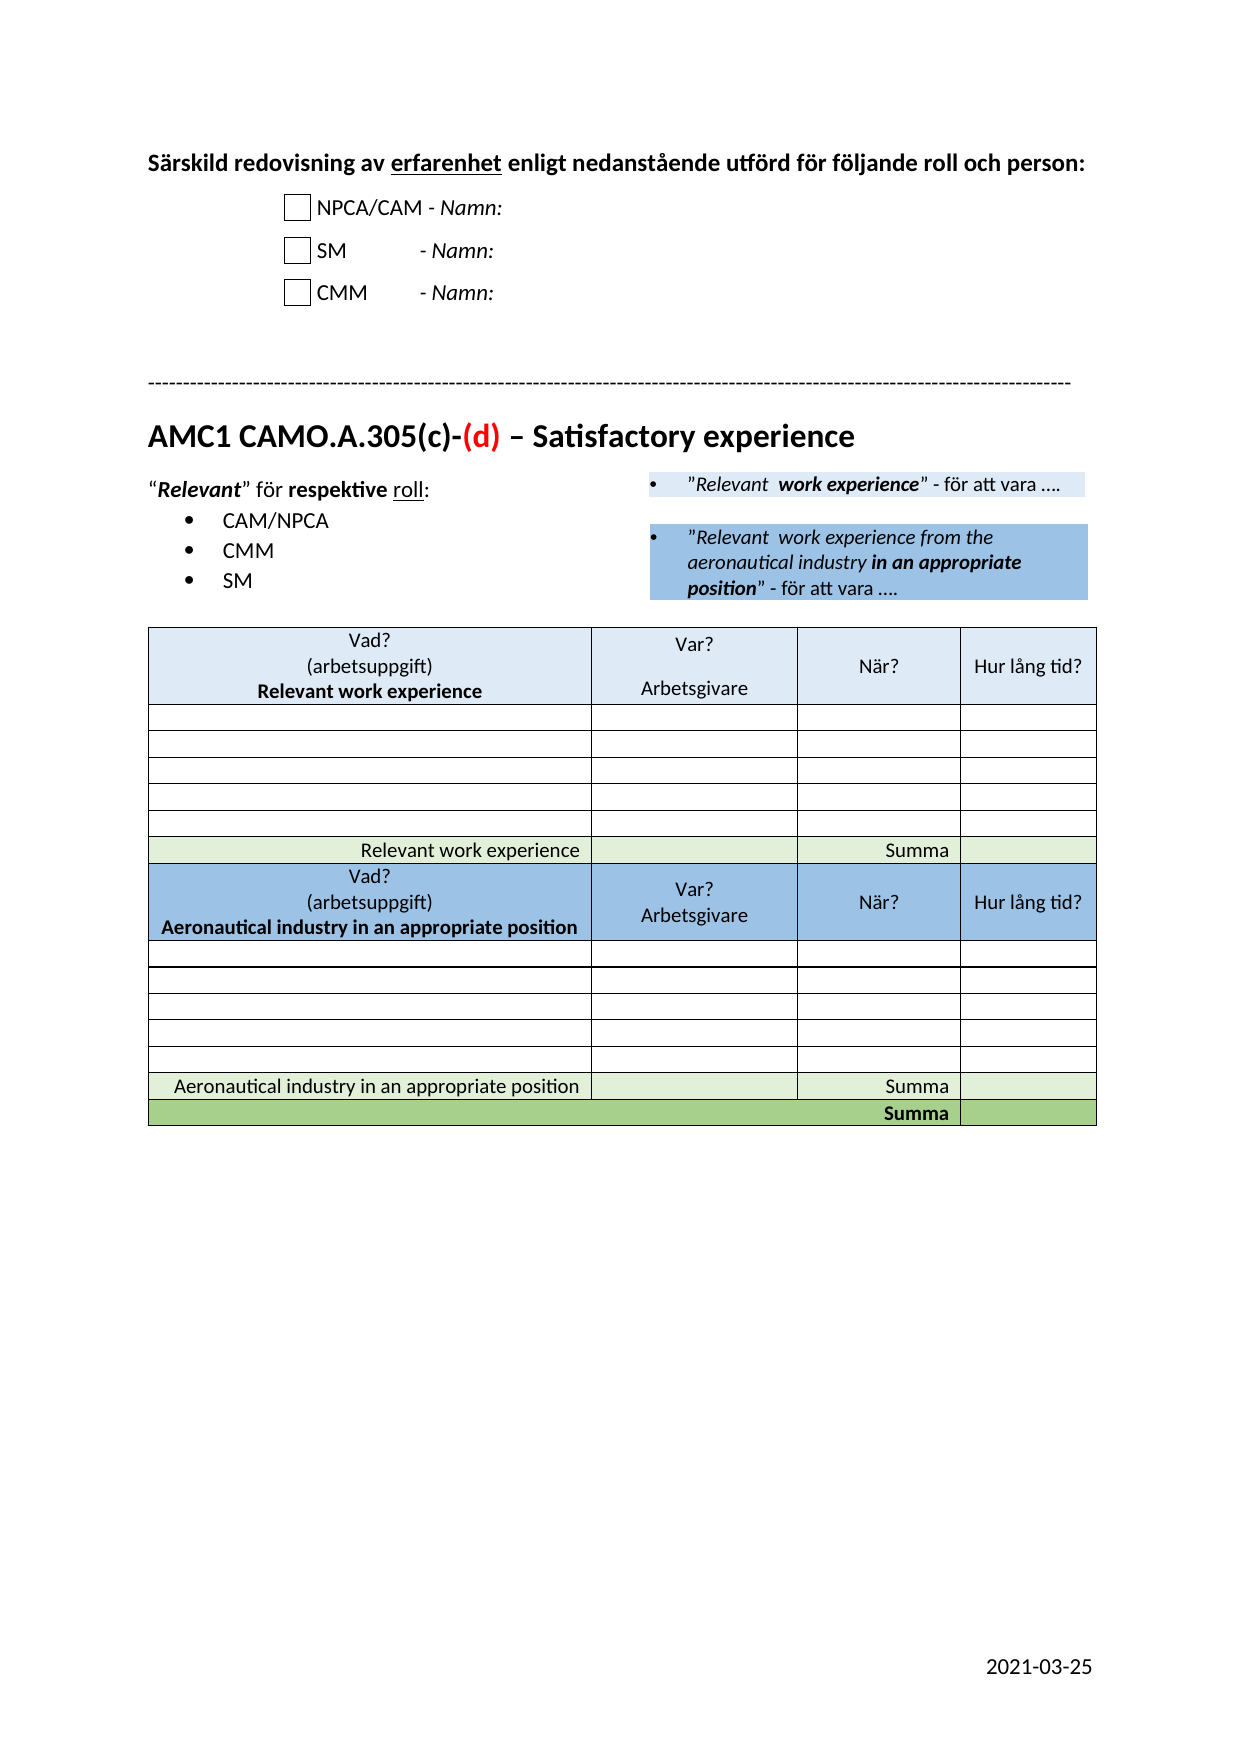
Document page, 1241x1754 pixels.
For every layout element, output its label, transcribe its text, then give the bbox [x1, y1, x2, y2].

table_cell [961, 784, 1096, 810]
table_cell [961, 731, 1096, 757]
table_cell [798, 941, 960, 966]
table_cell [149, 784, 591, 810]
text Särskild redovisning av erfarenhet enligt nedanstående utförd för följande roll och person: [148, 148, 1093, 178]
table_cell [961, 1100, 1096, 1125]
table_cell [149, 731, 591, 757]
table_cell När? [798, 864, 960, 940]
list CMM [185, 536, 650, 564]
table_cell Summa [798, 1073, 960, 1099]
table_cell [961, 758, 1096, 783]
table_header Hur lång tid? [961, 628, 1096, 704]
table_cell [149, 1020, 591, 1046]
list AMC1 CAMO.A.305(c)-(d) – Satisfactory experience [148, 415, 1093, 456]
table_cell [798, 1047, 960, 1072]
table_cell [592, 994, 797, 1019]
list SM [185, 566, 650, 594]
text “Relevant” för respektive roll: [148, 476, 1093, 503]
text NPCA/CAM - Namn: [283, 193, 1093, 221]
table_cell [149, 758, 591, 783]
table_cell [592, 968, 797, 993]
table_cell [798, 811, 960, 836]
text SM - Namn: [283, 236, 1093, 264]
table_cell [149, 705, 591, 730]
table_cell Hur lång tid? [961, 864, 1096, 940]
table_cell [798, 705, 960, 730]
table_cell [592, 731, 797, 757]
table_cell Relevant work experience [149, 837, 591, 863]
table_cell [798, 994, 960, 1019]
table_cell Vad? (arbetsuppgift) Aeronautical industry in an appropriate position [149, 864, 591, 940]
table_cell [961, 968, 1096, 993]
table_cell [798, 731, 960, 757]
table_cell [592, 1073, 797, 1099]
table_cell [961, 1047, 1096, 1072]
table_cell Summa [149, 1100, 960, 1125]
table_cell [798, 784, 960, 810]
table_cell [961, 837, 1096, 863]
table_cell [592, 1047, 797, 1072]
table_cell Aeronautical industry in an appropriate position [149, 1073, 591, 1099]
table_cell [149, 941, 591, 966]
table_cell [149, 1047, 591, 1072]
table_cell [961, 705, 1096, 730]
table_cell [592, 837, 797, 863]
table_cell [149, 811, 591, 836]
table_cell [592, 758, 797, 783]
table_cell [961, 994, 1096, 1019]
table_cell [149, 968, 591, 993]
table_cell Summa [798, 837, 960, 863]
table_cell [592, 705, 797, 730]
table_cell [798, 758, 960, 783]
table_cell [798, 1020, 960, 1046]
table_cell [592, 941, 797, 966]
list CAM/NPCA [185, 506, 1093, 534]
table_cell [961, 1020, 1096, 1046]
table_cell [961, 941, 1096, 966]
table_cell [592, 811, 797, 836]
table_cell Var? Arbetsgivare [592, 864, 797, 940]
table_cell [961, 811, 1096, 836]
table_header Var? Arbetsgivare [592, 628, 797, 704]
text CMM - Namn: [283, 278, 1093, 306]
table_header Vad? (arbetsuppgift) Relevant work experience [149, 628, 591, 704]
table_cell [798, 968, 960, 993]
table_cell [592, 1020, 797, 1046]
table_cell [149, 994, 591, 1019]
table_cell [592, 784, 797, 810]
text ------------------------------------------------------------------------------------------------------------------------------------ [148, 368, 1093, 396]
table_cell [961, 1073, 1096, 1099]
table_header När? [798, 628, 960, 704]
